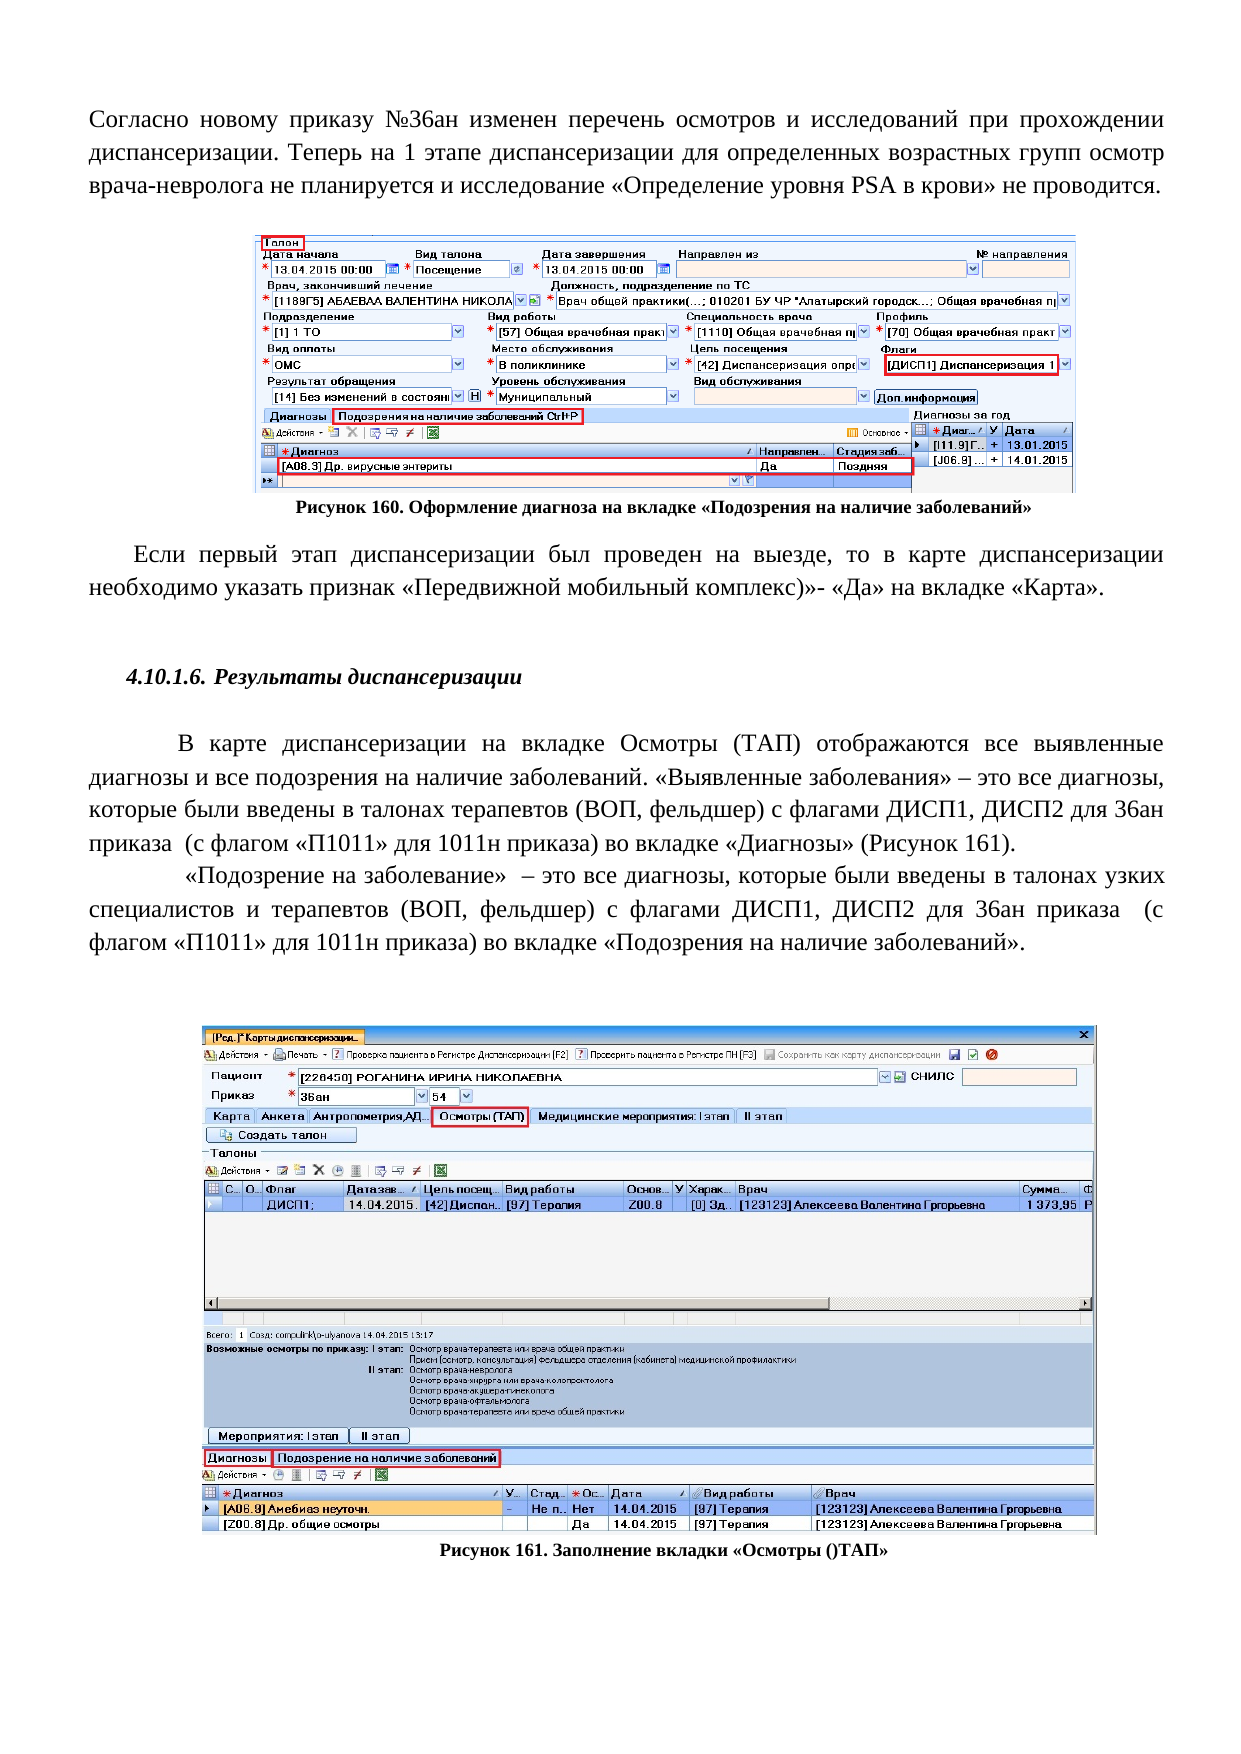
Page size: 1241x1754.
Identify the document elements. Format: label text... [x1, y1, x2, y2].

list Если первый этап диспансеризации был проведен на выезде, то в карте диспансеризации необходимо указать признак «Передвижной мобильный комплекс)»- «Да» на вкладке «Карта». [89, 539, 1165, 601]
text Рисунок 161. Заполнение вкладки «Осмотры ()ТАП» [89, 1539, 1165, 1561]
subtitle Результаты диспансеризации [126, 663, 1165, 689]
text Согласно новому приказу №36ан изменен перечень осмотров и исследований при прохождении диспансеризации. Теперь на 1 этапе диспансеризации для определенных возрастных групп осмотр врача-невролога не планируется и исследование «Определение уровня PSA в крови» не проводится. [89, 104, 1165, 198]
picture [201, 1025, 1097, 1535]
text Рисунок 160. Оформление диагноза на вкладке «Подозрения на наличие заболеваний» [89, 496, 1165, 518]
list В карте диспансеризации на вкладке Осмотры (ТАП) отображаются все выявленные диагнозы и все подозрения на наличие заболеваний. «Выявленные заболевания» – это все диагнозы, которые были введены в талонах терапевтов (ВОП, фельдшер) с флагами ДИСП1, ДИСП2 для 36ан приказа (с флагом «П1011» для 1011н приказа) во вкладке «Диагнозы» (Рисунок 161). [89, 728, 1165, 856]
picture [252, 235, 1076, 493]
list «Подозрение на заболевание» – это все диагнозы, которые были введены в талонах узких специалистов и терапевтов (ВОП, фельдшер) с флагами ДИСП1, ДИСП2 для 36ан приказа (с флагом «П1011» для 1011н приказа) во вкладке «Подозрения на наличие заболеваний». [89, 861, 1165, 955]
